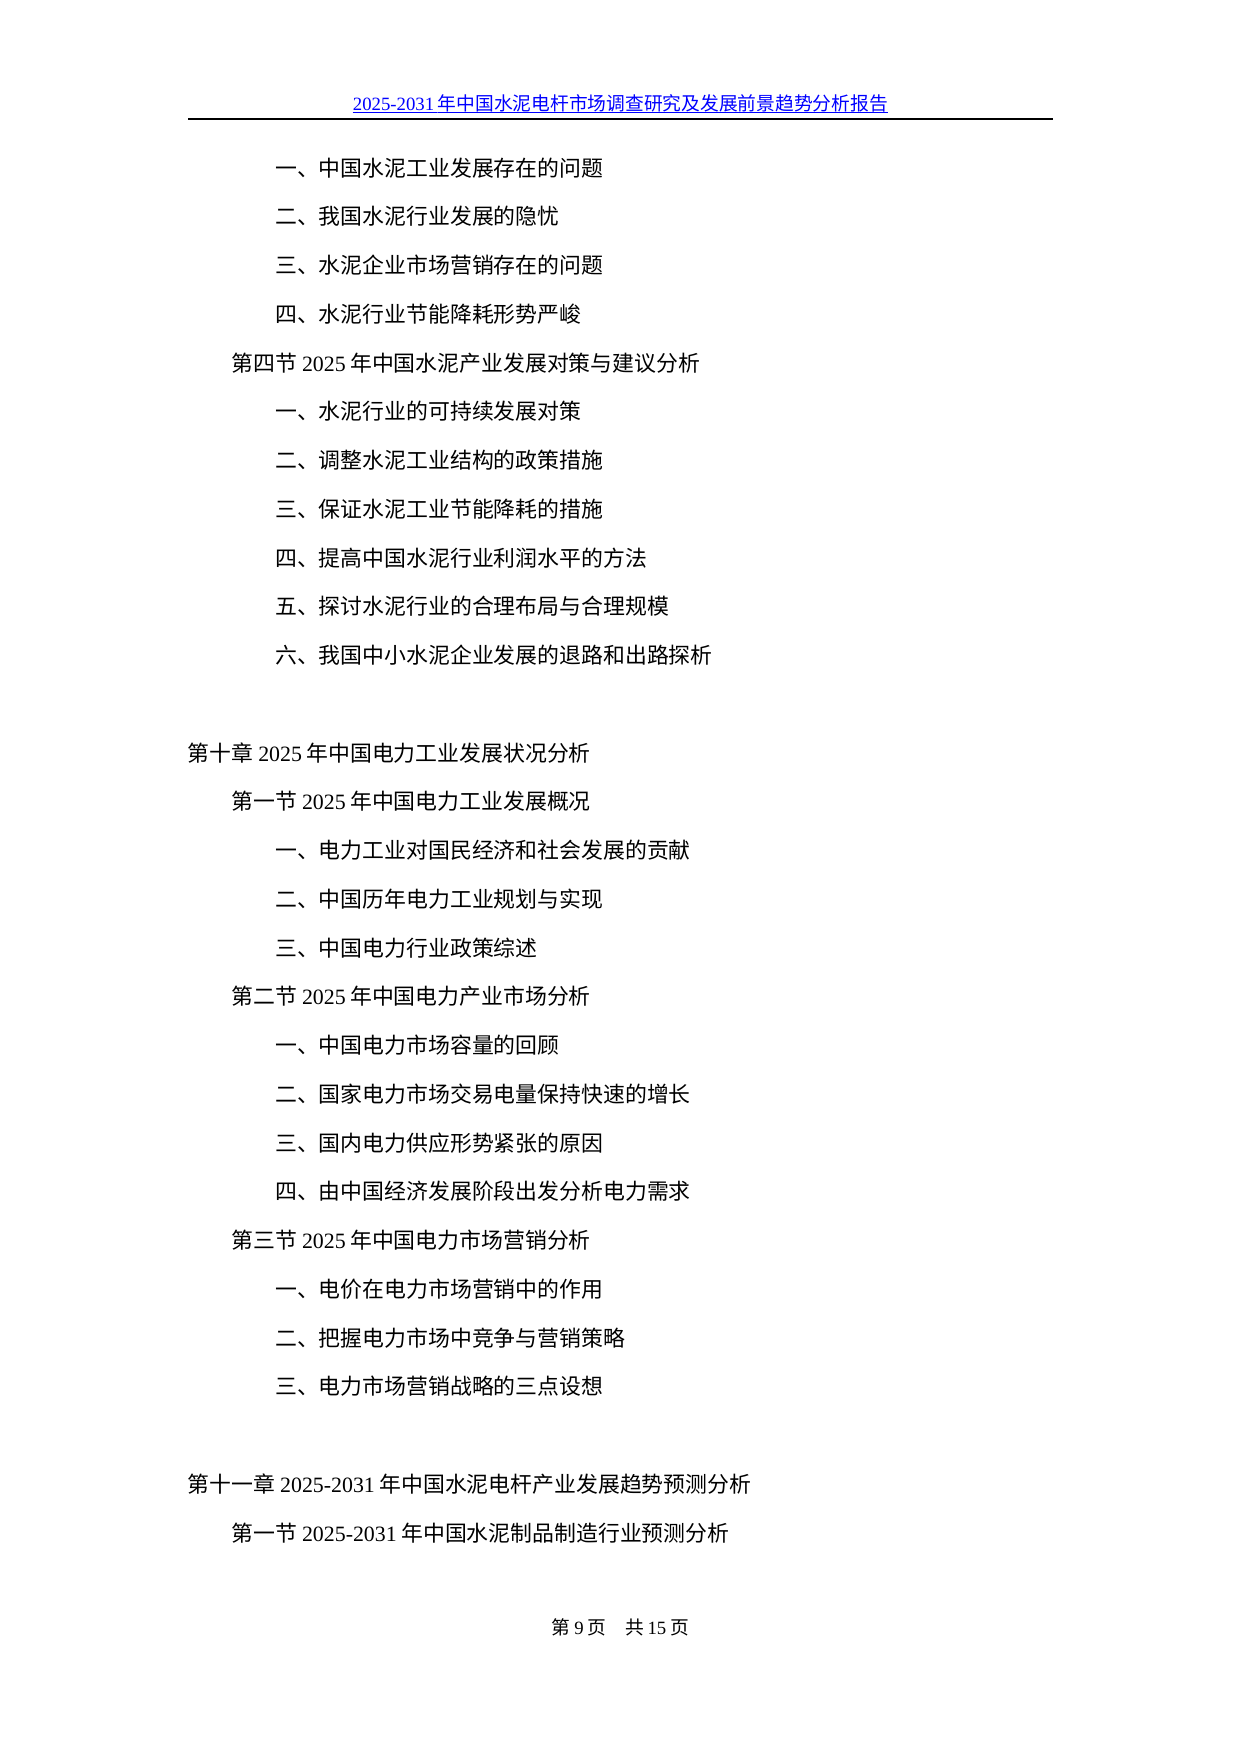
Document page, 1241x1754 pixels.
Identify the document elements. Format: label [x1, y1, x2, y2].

text [187, 150, 1053, 1548]
